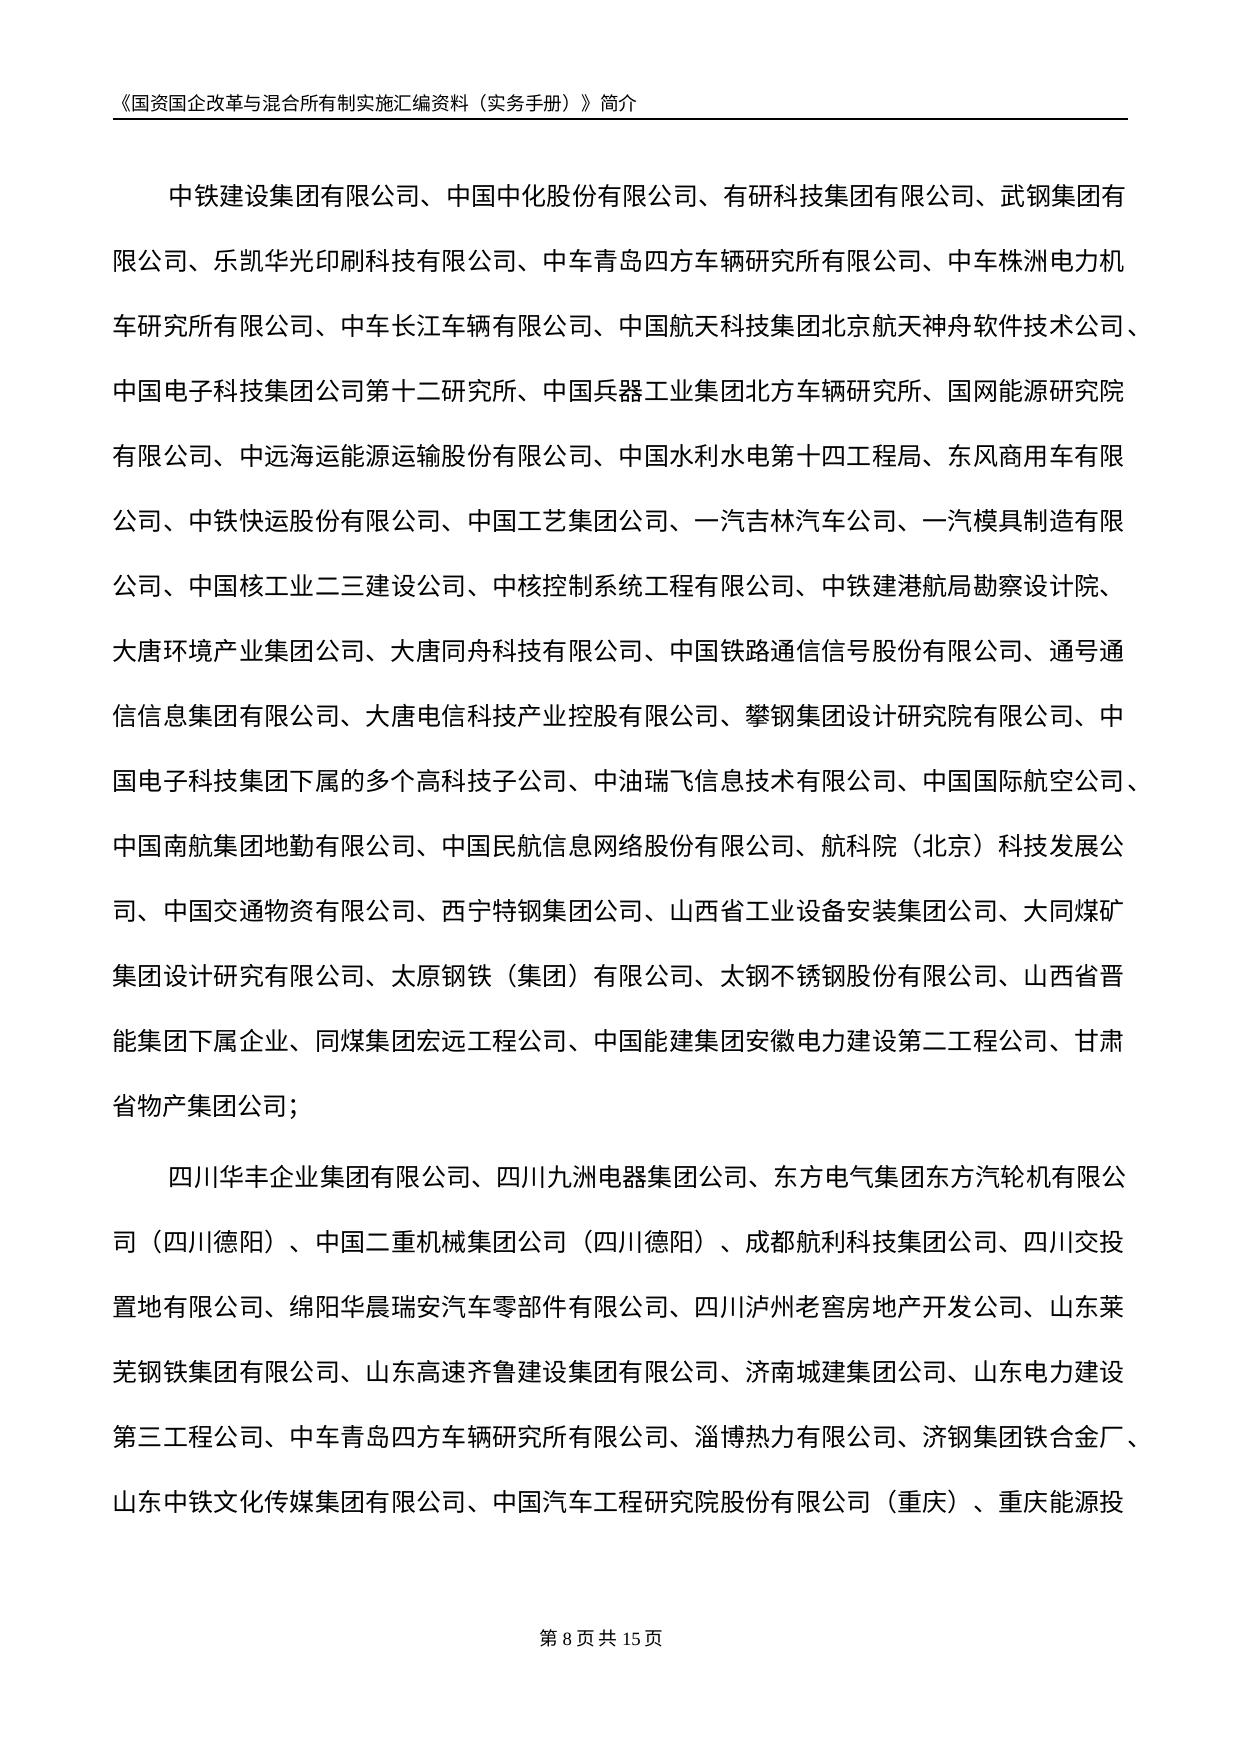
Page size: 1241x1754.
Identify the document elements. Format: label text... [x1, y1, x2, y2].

text 中铁建设集团有限公司、中国中化股份有限公司、有研科技集团有限公司、武钢集团有限公司、乐凯华光印刷科技有限公司、中车青岛四方车辆研究所有限公司、中车株洲电力机车研究所有限公司、中车长江车辆有限公司、中国航天科技集团北京航天神舟软件技术公司、中国电子科技集团公司第十二研究所、中国兵器工业集团北方车辆研究所、国网能源研究院有限公司、中远海运能源运输股份有限公司、中国水利水电第十四工程局、东风商用车有限公司、中铁快运股份有限公司、中国工艺集团公司、一汽吉林汽车公司、一汽模具制造有限公司、中国核工业二三建设公司、中核控制系统工程有限公司、中铁建港航局勘察设计院、大唐环境产业集团公司、大唐同舟科技有限公司、中国铁路通信信号股份有限公司、通号通信信息集团有限公司、大唐电信科技产业控股有限公司、攀钢集团设计研究院有限公司、中国电子科技集团下属的多个高科技子公司、中油瑞飞信息技术有限公司、中国国际航空公司、中国南航集团地勤有限公司、中国民航信息网络股份有限公司、航科院（北京）科技发展公司、中国交通物资有限公司、西宁特钢集团公司、山西省工业设备安装集团公司、大同煤矿集团设计研究有限公司、太原钢铁（集团）有限公司、太钢不锈钢股份有限公司、山西省晋能集团下属企业、同煤集团宏远工程公司、中国能建集团安徽电力建设第二工程公司、甘肃省物产集团公司； [112, 162, 1128, 1137]
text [112, 1143, 1128, 1533]
